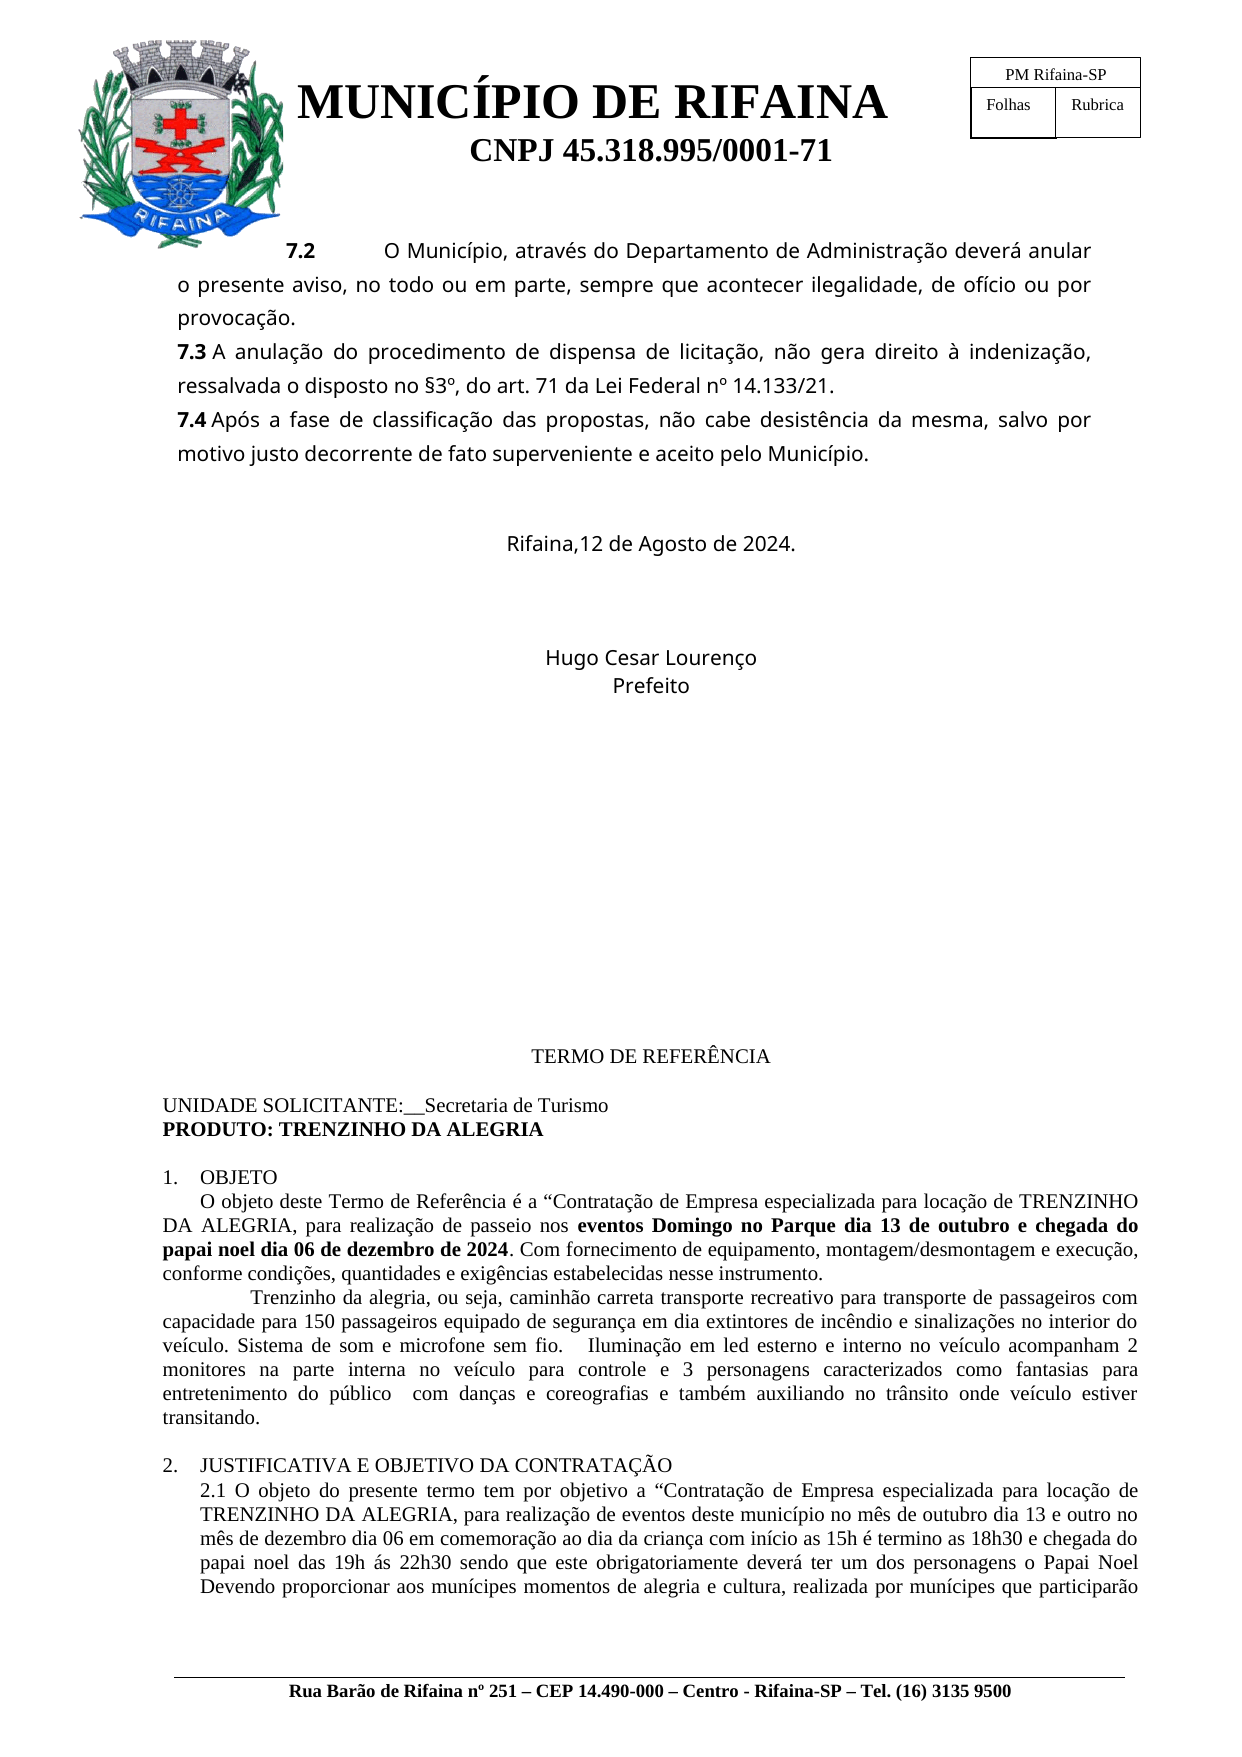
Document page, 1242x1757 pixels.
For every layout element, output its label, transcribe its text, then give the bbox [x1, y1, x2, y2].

list O Município, através do Departamento de Administração deverá anular o presente aviso, no todo ou em parte, sempre que acontecer ilegalidade, de ofício ou por provocação. [177, 236, 1093, 332]
text Hugo Cesar Lourenço [162, 643, 1139, 671]
text TERMO DE REFERÊNCIA [162, 1044, 1139, 1068]
text PRODUTO: TRENZINHO DA ALEGRIA [162, 1117, 1139, 1141]
list A anulação do procedimento de dispensa de licitação, não gera direito à indenização, ressalvada o disposto no §3º, do art. 71 da Lei Federal nº 14.133/21. [177, 337, 1093, 399]
text Prefeito [162, 671, 1139, 700]
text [200, 1477, 1139, 1598]
list OBJETO [162, 1165, 1139, 1189]
list JUSTIFICATIVA E OBJETIVO DA CONTRATAÇÃO [162, 1453, 1139, 1477]
list Após a fase de classificação das propostas, não cabe desistência da mesma, salvo por motivo justo decorrente de fato superveniente e aceito pelo Município. [177, 405, 1092, 467]
text Trenzinho da alegria, ou seja, caminhão carreta transporte recreativo para transporte de passageiros com capacidade para 150 passageiros equipado de segurança em dia extintores de incêndio e sinalizações no interior do veículo. Sistema de som e microfone sem fio. Iluminação em led esterno e interno no veículo acompanham 2 monitores na parte interna no veículo para controle e 3 personagens caracterizados como fantasias para entretenimento do público com danças e coreografias e também auxiliando no trânsito onde veículo estiver transitando. [162, 1285, 1139, 1429]
picture [77, 36, 284, 249]
text UNIDADE SOLICITANTE:__Secretaria de Turismo [162, 1092, 1139, 1117]
text Rifaina,12 de Agosto de 2024. [162, 529, 1139, 558]
text O objeto deste Termo de Referência é a “Contratação de Empresa especializada para locação de TRENZINHO DA ALEGRIA, para realização de passeio nos eventos Domingo no Parque dia 13 de outubro e chegada do papai noel dia 06 de dezembro de 2024. Com fornecimento de equipamento, montagem/desmontagem e execução, conforme condições, quantidades e exigências estabelecidas nesse instrumento. [162, 1189, 1139, 1285]
